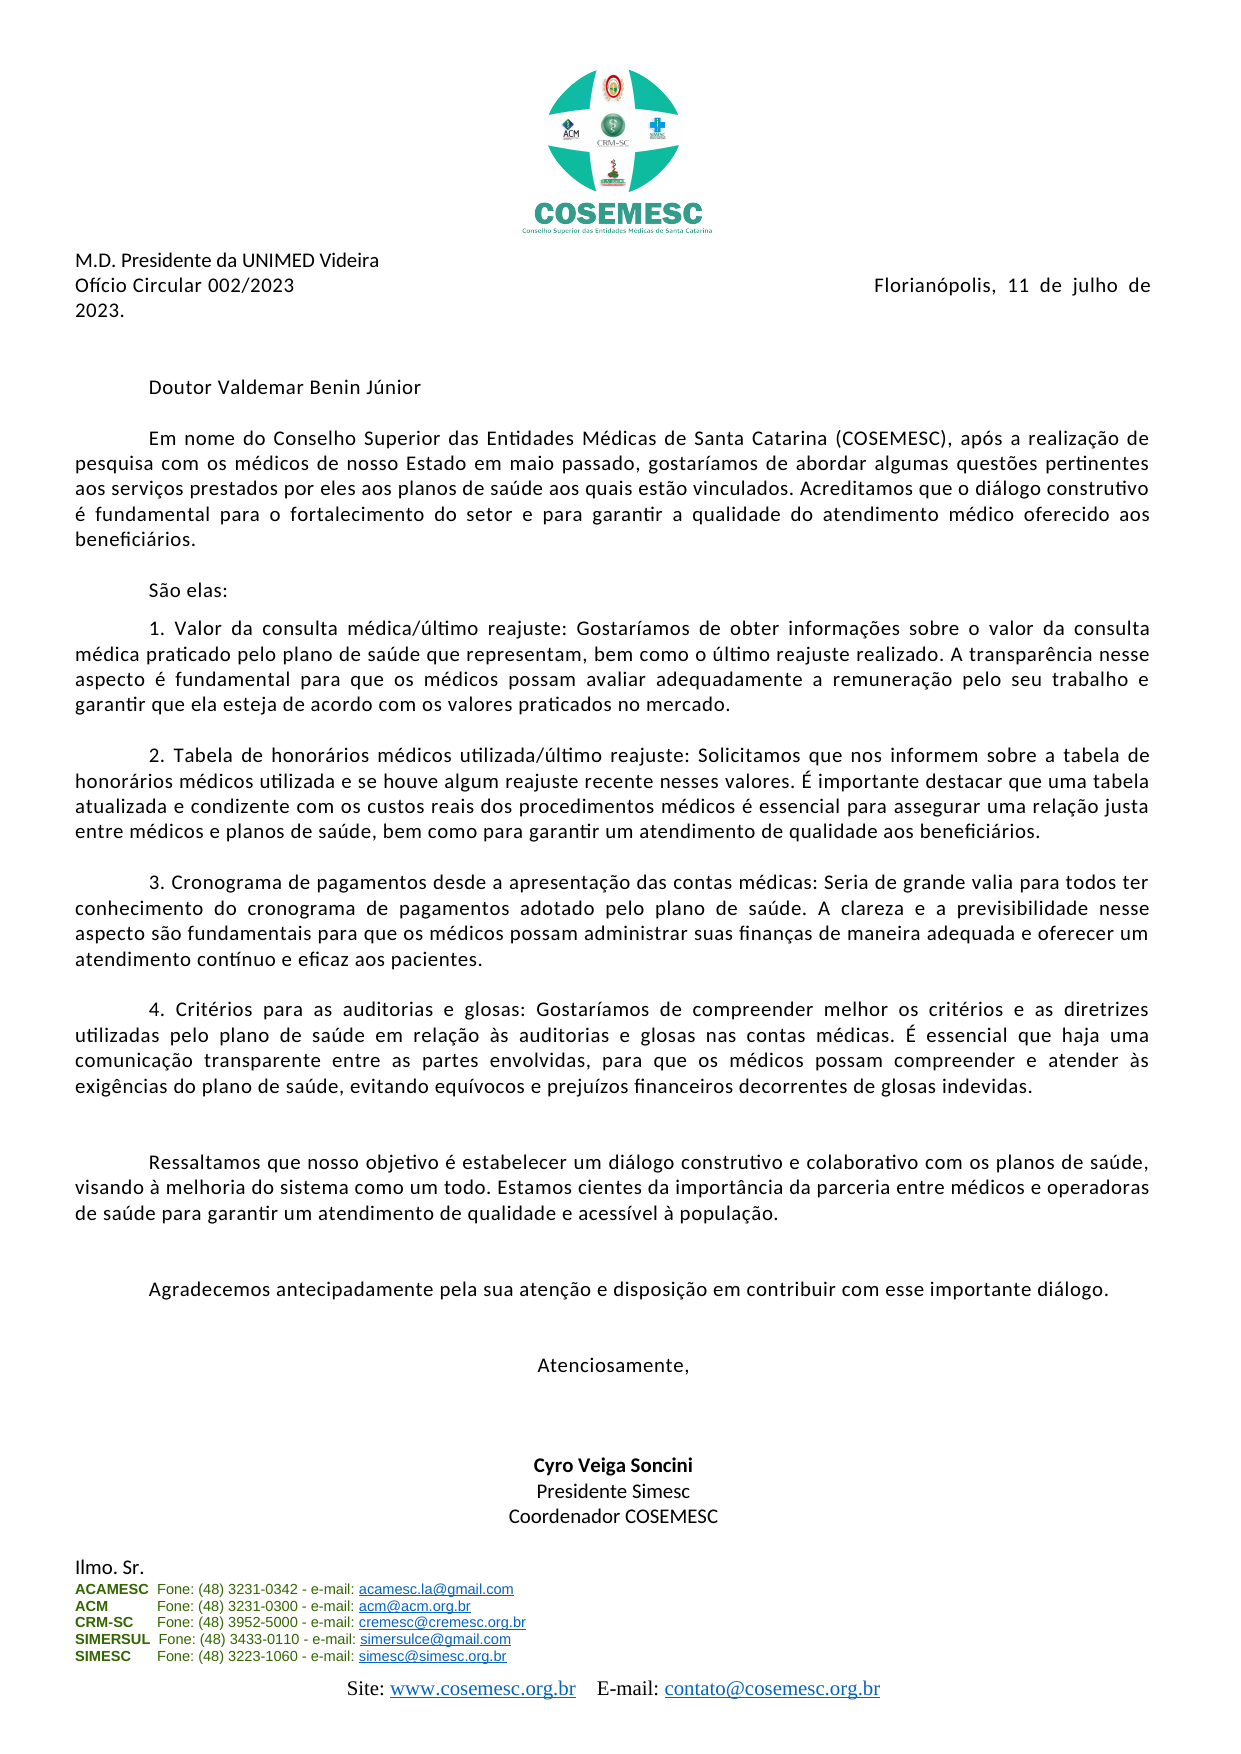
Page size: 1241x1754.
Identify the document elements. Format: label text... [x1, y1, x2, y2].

text Doutor Valdemar Benin Júnior [75, 374, 1152, 399]
text M.D. Presidente da UNIMED Videira [75, 247, 1152, 272]
text Atenciosamente, [75, 1352, 1152, 1378]
text 1. Valor da consulta médica/último reajuste: Gostaríamos de obter informações sobre o valor da consulta médica praticado pelo plano de saúde que representam, bem como o último reajuste realizado. A transparência nesse aspecto é fundamental para que os médicos possam avaliar adequadamente a remuneração pelo seu trabalho e garantir que ela esteja de acordo com os valores praticados no mercado. [75, 615, 1152, 717]
text Presidente Simesc [75, 1478, 1152, 1503]
text Ofício Circular 002/2023 Florianópolis, 11 de julho de 2023. [75, 272, 1152, 323]
text 4. Critérios para as auditorias e glosas: Gostaríamos de compreender melhor os critérios e as diretrizes utilizadas pelo plano de saúde em relação às auditorias e glosas nas contas médicas. É essencial que haja uma comunicação transparente entre as partes envolvidas, para que os médicos possam compreender e atender às exigências do plano de saúde, evitando equívocos e prejuízos financeiros decorrentes de glosas indevidas. [75, 997, 1152, 1098]
text Agradecemos antecipadamente pela sua atenção e disposição em contribuir com esse importante diálogo. [75, 1276, 1152, 1302]
text Ilmo. Sr. [75, 1554, 1152, 1579]
text São elas: [75, 577, 1152, 603]
text Ressaltamos que nosso objetivo é estabelecer um diálogo construtivo e colaborativo com os planos de saúde, visando à melhoria do sistema como um todo. Estamos cientes da importância da parceria entre médicos e operadoras de saúde para garantir um atendimento de qualidade e acessível à população. [75, 1149, 1152, 1225]
text 3. Cronograma de pagamentos desde a apresentação das contas médicas: Seria de grande valia para todos ter conhecimento do cronograma de pagamentos adotado pelo plano de saúde. A clareza e a previsibilidade nesse aspecto são fundamentais para que os médicos possam administrar suas finanças de maneira adequada e oferecer um atendimento contínuo e eficaz aos pacientes. [75, 869, 1152, 971]
text Cyro Veiga Soncini [75, 1452, 1152, 1478]
text Em nome do Conselho Superior das Entidades Médicas de Santa Catarina (COSEMESC), após a realização de pesquisa com os médicos de nosso Estado em maio passado, gostaríamos de abordar algumas questões pertinentes aos serviços prestados por eles aos planos de saúde aos quais estão vinculados. Acreditamos que o diálogo construtivo é fundamental para o fortalecimento do setor e para garantir a qualidade do atendimento médico oferecido aos beneficiários. [75, 425, 1152, 552]
picture [500, 58, 727, 247]
text Coordenador COSEMESC [75, 1503, 1152, 1529]
text 2. Tabela de honorários médicos utilizada/último reajuste: Solicitamos que nos informem sobre a tabela de honorários médicos utilizada e se houve algum reajuste recente nesses valores. É importante destacar que uma tabela atualizada e condizente com os custos reais dos procedimentos médicos é essencial para assegurar uma relação justa entre médicos e planos de saúde, bem como para garantir um atendimento de qualidade aos beneficiários. [75, 742, 1152, 844]
